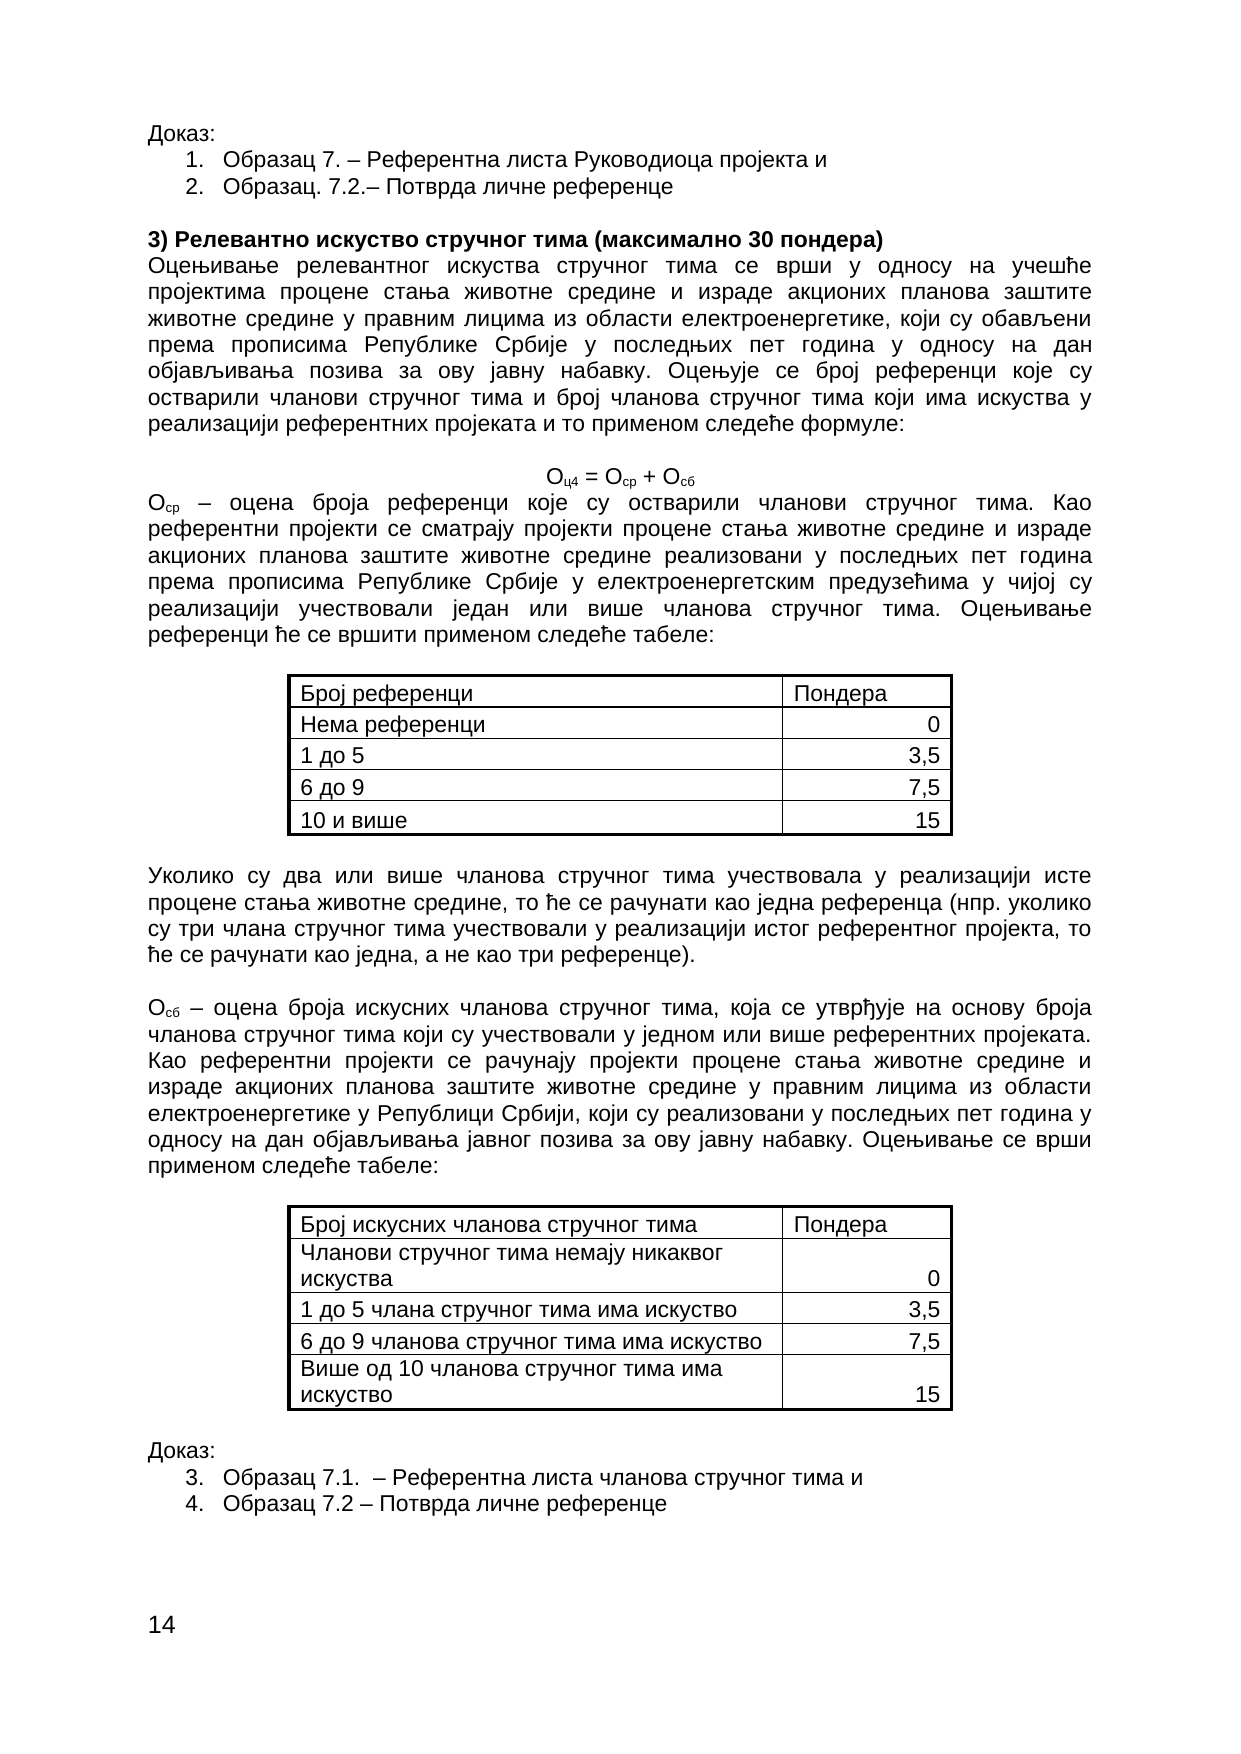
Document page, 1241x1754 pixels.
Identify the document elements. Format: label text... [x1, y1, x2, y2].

list Образац 7.1. – Референтна листа чланова стручног тима и [185, 1464, 1093, 1490]
text Оср – оцена броја референци које су остварили чланови стручног тима. Као референтни пројекти се сматрају пројекти процене стања животне средине и израде акционих планова заштите животне средине реализовани у последњих пет година према прописима Републике Србије у електроенергетским предузећима у чијој су реализацији учествовали један или више чланова стручног тима. Оцењивање референци ће се вршити применом следеће табеле: [148, 489, 1093, 647]
table_cell 7,5 [783, 770, 950, 800]
table_cell 3,5 [783, 1293, 950, 1323]
text Оц4 = Оср + Осб [148, 463, 1093, 489]
table_header Пондера [783, 677, 950, 706]
table_header Пондера [783, 1208, 950, 1238]
table_cell 15 [783, 801, 950, 833]
table_cell Нема референци [291, 708, 782, 738]
text 3) Релевантно искуство стручног тима (максимално 30 пондера) [148, 226, 1093, 252]
table_header Број искусних чланова стручног тима [291, 1208, 782, 1238]
table_cell 10 и више [291, 801, 782, 833]
list Образац 7.2 – Потврда личне референце [185, 1490, 1093, 1516]
table_cell 0 [783, 708, 950, 738]
list Образац. 7.2.– Потврда личне референце [185, 173, 1093, 199]
text Оцењивање релевантног искуства стручног тима се врши у односу на учешће пројектима процене стања животне средине и израде акционих планова заштите животне средине у правним лицима из области електроенергетике, који су обављени према прописима Републике Србије у последњих пет година у односу на дан објављивања позива за ову јавну набавку. Оцењује се број референци које су остварили чланови стручног тима и број чланова стручног тима који има искуства у реализацији референтних пројеката и то применом следеће формуле: [148, 252, 1093, 436]
table_header Број референци [291, 677, 782, 706]
table_cell 7,5 [783, 1324, 950, 1354]
text Уколико су два или више чланова стручног тима учествовала у реализацији исте процене стања животне средине, то ће се рачунати као једна референца (нпр. уколико су три члана стручног тима учествовали у реализацији истог референтног пројекта, то ће се рачунати као једна, а не као три референце). [148, 862, 1093, 968]
table_cell 0 [783, 1239, 950, 1292]
table_cell 6 до 9 [291, 770, 782, 800]
table_cell 1 до 5 члана стручног тима има искуство [291, 1293, 782, 1323]
text Доказ: [148, 120, 1093, 146]
table_cell 1 до 5 [291, 739, 782, 769]
text Осб – оцена броја искусних чланова стручног тима, која се утврђује на основу броја чланова стручног тима који су учествовали у једном или више референтних пројеката. Као референтни пројекти се рачунају пројекти процене стања животне средине и израде акционих планова заштите животне средине у правним лицима из области електроенергетике у Републици Србији, који су реализовани у последњих пет година у односу на дан објављивања јавног позива за ову јавну набавку. Оцењивање се врши применом следеће табеле: [148, 994, 1093, 1179]
table_cell 6 до 9 чланова стручног тима има искуство [291, 1324, 782, 1354]
table_cell 15 [783, 1355, 950, 1408]
list Образац 7. – Референтна листа Руководиоца пројекта и [185, 146, 1093, 173]
table_cell Чланови стручног тима немају никаквог искуства [291, 1239, 782, 1292]
table_cell Више од 10 чланова стручног тима има искуство [291, 1355, 782, 1408]
table_cell 3,5 [783, 739, 950, 769]
text Доказ: [148, 1437, 1093, 1464]
